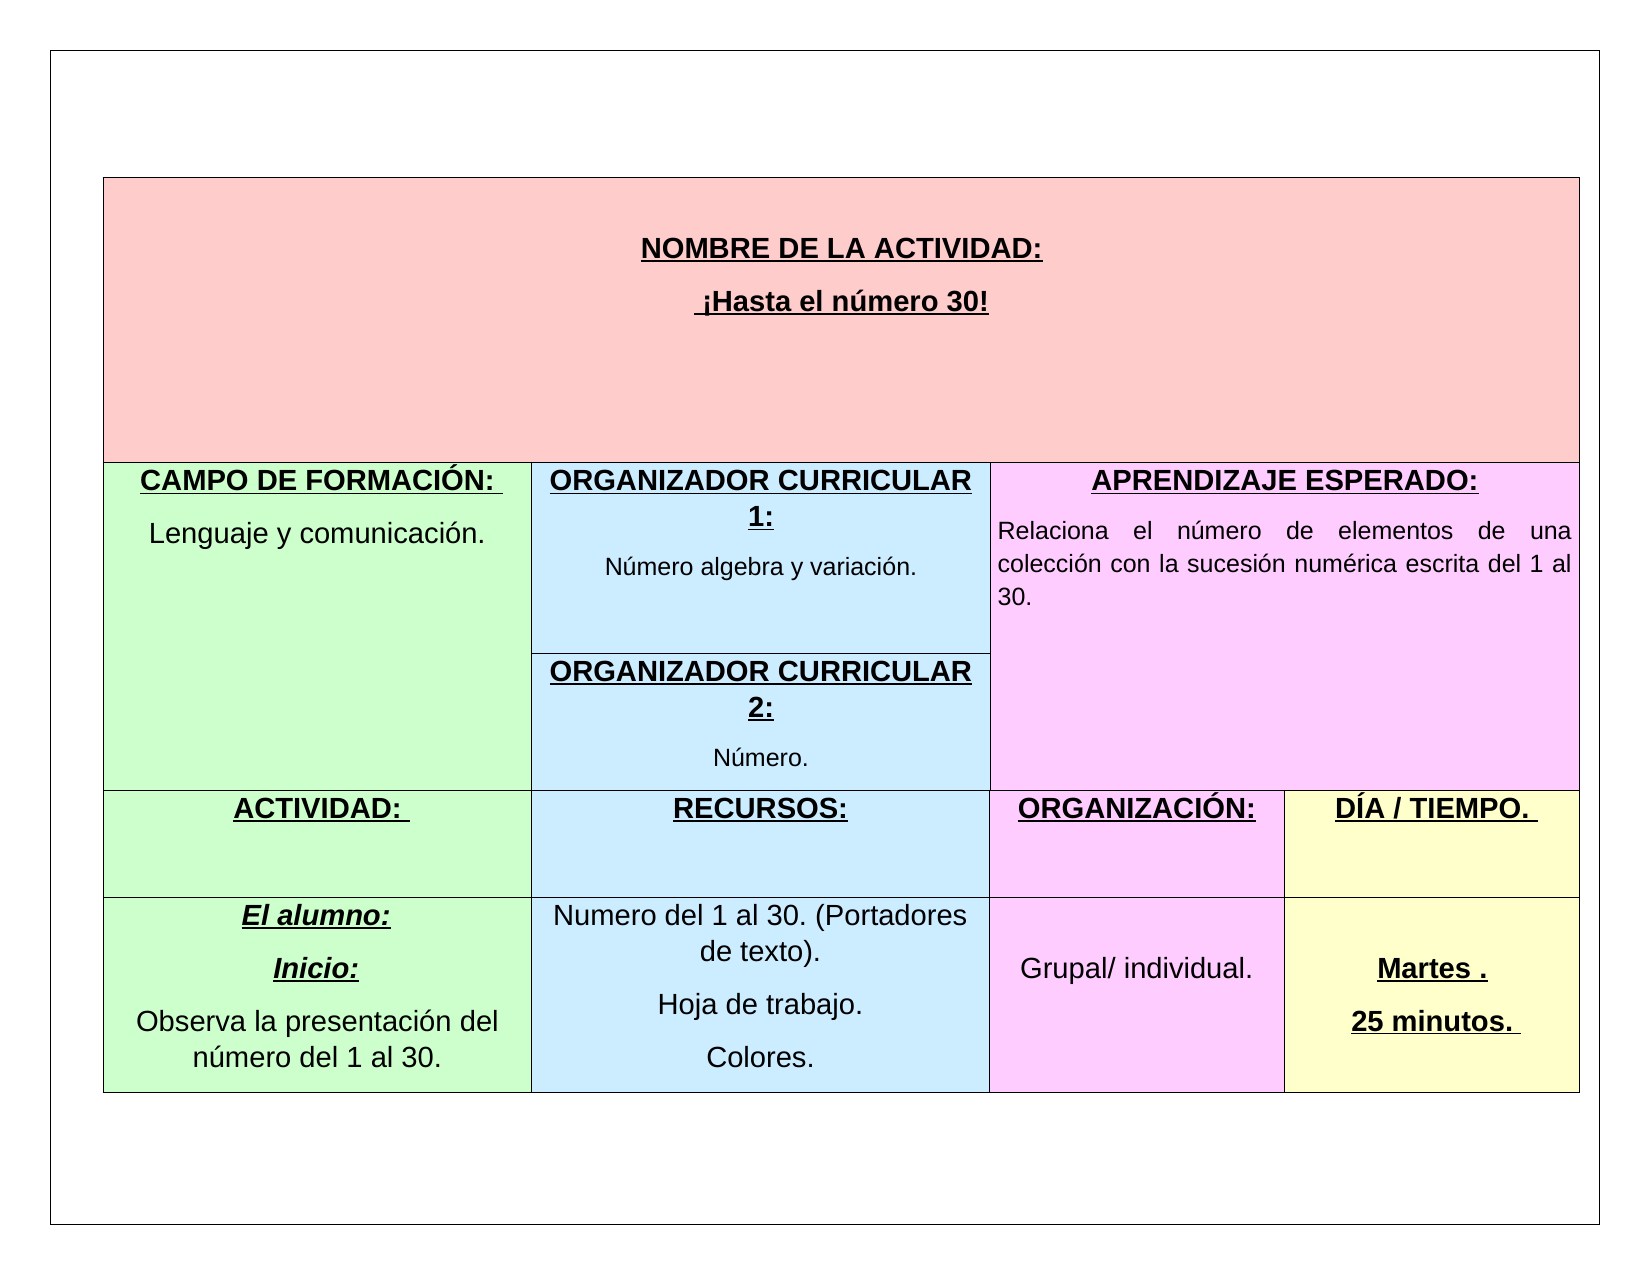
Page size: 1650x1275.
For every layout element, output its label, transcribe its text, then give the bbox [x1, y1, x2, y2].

table_cell ORGANIZADOR CURRICULAR 1: Número algebra y variación. [532, 463, 990, 653]
table_cell ACTIVIDAD: [104, 791, 531, 897]
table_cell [532, 898, 989, 1092]
table_cell CAMPO DE FORMACIÓN: Lenguaje y comunicación. [104, 463, 531, 790]
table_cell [104, 898, 531, 1092]
table_cell RECURSOS: [532, 791, 989, 897]
table_cell DÍA / TIEMPO. [1285, 791, 1579, 897]
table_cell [1285, 898, 1579, 1092]
table_cell APRENDIZAJE ESPERADO: Relaciona el número de elementos de una colección con la sucesión numérica escrita del 1 al 30. [991, 463, 1579, 790]
table_cell NOMBRE DE LA ACTIVIDAD: ¡Hasta el número 30! [104, 178, 1579, 462]
table_cell ORGANIZACIÓN: [990, 791, 1284, 897]
table_cell Grupal/ individual. [990, 898, 1284, 1092]
table_cell ORGANIZADOR CURRICULAR 2: Número. [532, 654, 990, 790]
